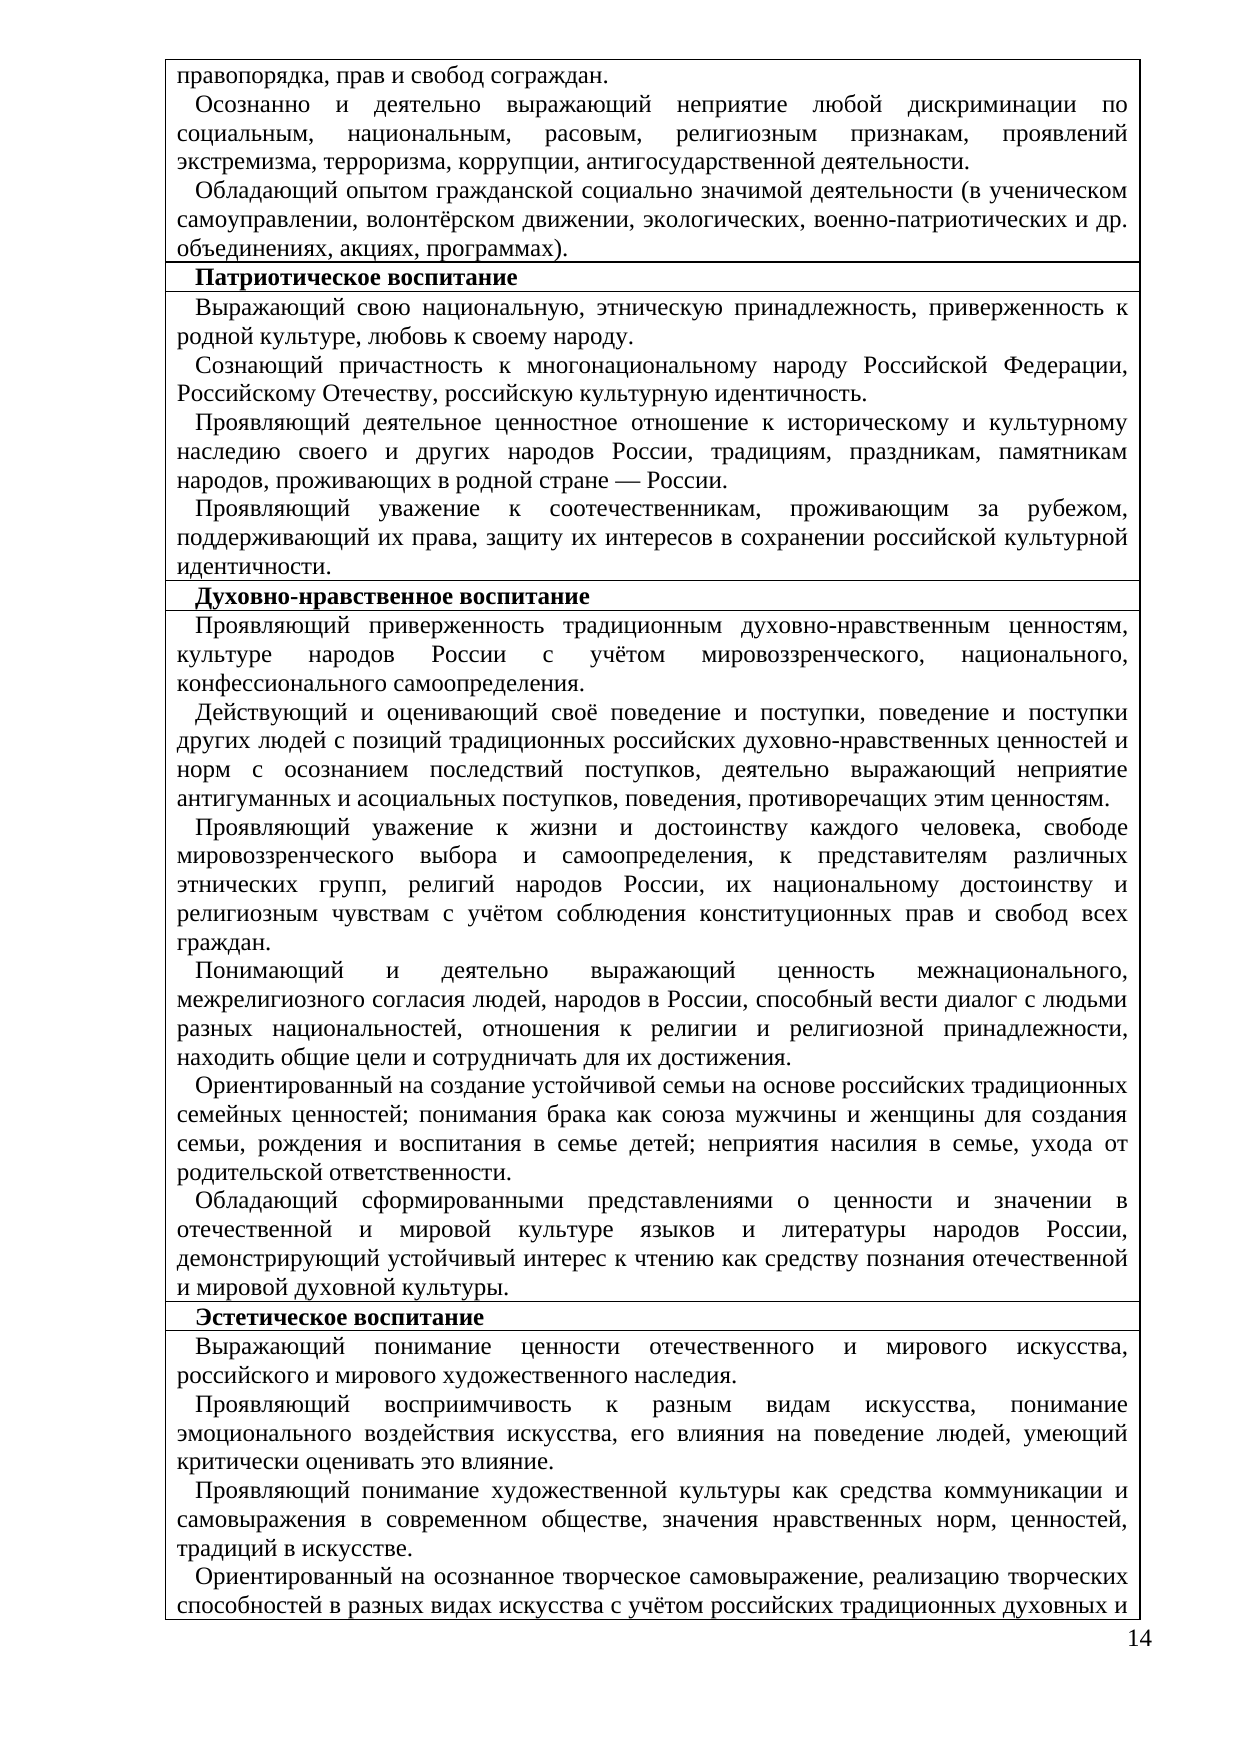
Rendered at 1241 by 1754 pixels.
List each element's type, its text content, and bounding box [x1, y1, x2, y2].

table_cell Проявляющий приверженность традиционным духовно-нравственным ценностям, культуре народов России с учётом мировоззренческого, национального, конфессионального самоопределения. Действующий и оценивающий своё поведение и поступки, поведение и поступки других людей с позиций традиционных российских духовно-нравственных ценностей и норм с осознанием последствий поступков, деятельно выражающий неприятие антигуманных и асоциальных поступков, поведения, противоречащих этим ценностям. Проявляющий уважение к жизни и достоинству каждого человека, свободе мировоззренческого выбора и самоопределения, к представителям различных этнических групп, религий народов России, их национальному достоинству и религиозным чувствам с учётом соблюдения конституционных прав и свобод всех граждан. Понимающий и деятельно выражающий ценность межнационального, межрелигиозного согласия людей, народов в России, способный вести диалог с людьми разных национальностей, отношения к религии и религиозной принадлежности, находить общие цели и сотрудничать для их достижения. Ориентированный на создание устойчивой семьи на основе российских традиционных семейных ценностей; понимания брака как союза мужчины и женщины для создания семьи, рождения и воспитания в семье детей; неприятия насилия в семье, ухода от родительской ответственности. Обладающий сформированными представлениями о ценности и значении в отечественной и мировой культуре языков и литературы народов России, демонстрирующий устойчивый интерес к чтению как средству познания отечественной и мировой духовной культуры. [166, 611, 1139, 1301]
table_cell Духовно-нравственное воспитание [166, 581, 1139, 609]
table_cell Выражающий свою национальную, этническую принадлежность, приверженность к родной культуре, любовь к своему народу. Сознающий причастность к многонациональному народу Российской Федерации, Российскому Отечеству, российскую культурную идентичность. Проявляющий деятельное ценностное отношение к историческому и культурному наследию своего и других народов России, традициям, праздникам, памятникам народов, проживающих в родной стране — России. Проявляющий уважение к соотечественникам, проживающим за рубежом, поддерживающий их права, защиту их интересов в сохранении российской культурной идентичности. [166, 292, 1139, 580]
table_cell Эстетическое воспитание [166, 1302, 1139, 1330]
table_cell Патриотическое воспитание [166, 263, 1139, 291]
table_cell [166, 1331, 1139, 1619]
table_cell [166, 60, 1139, 261]
